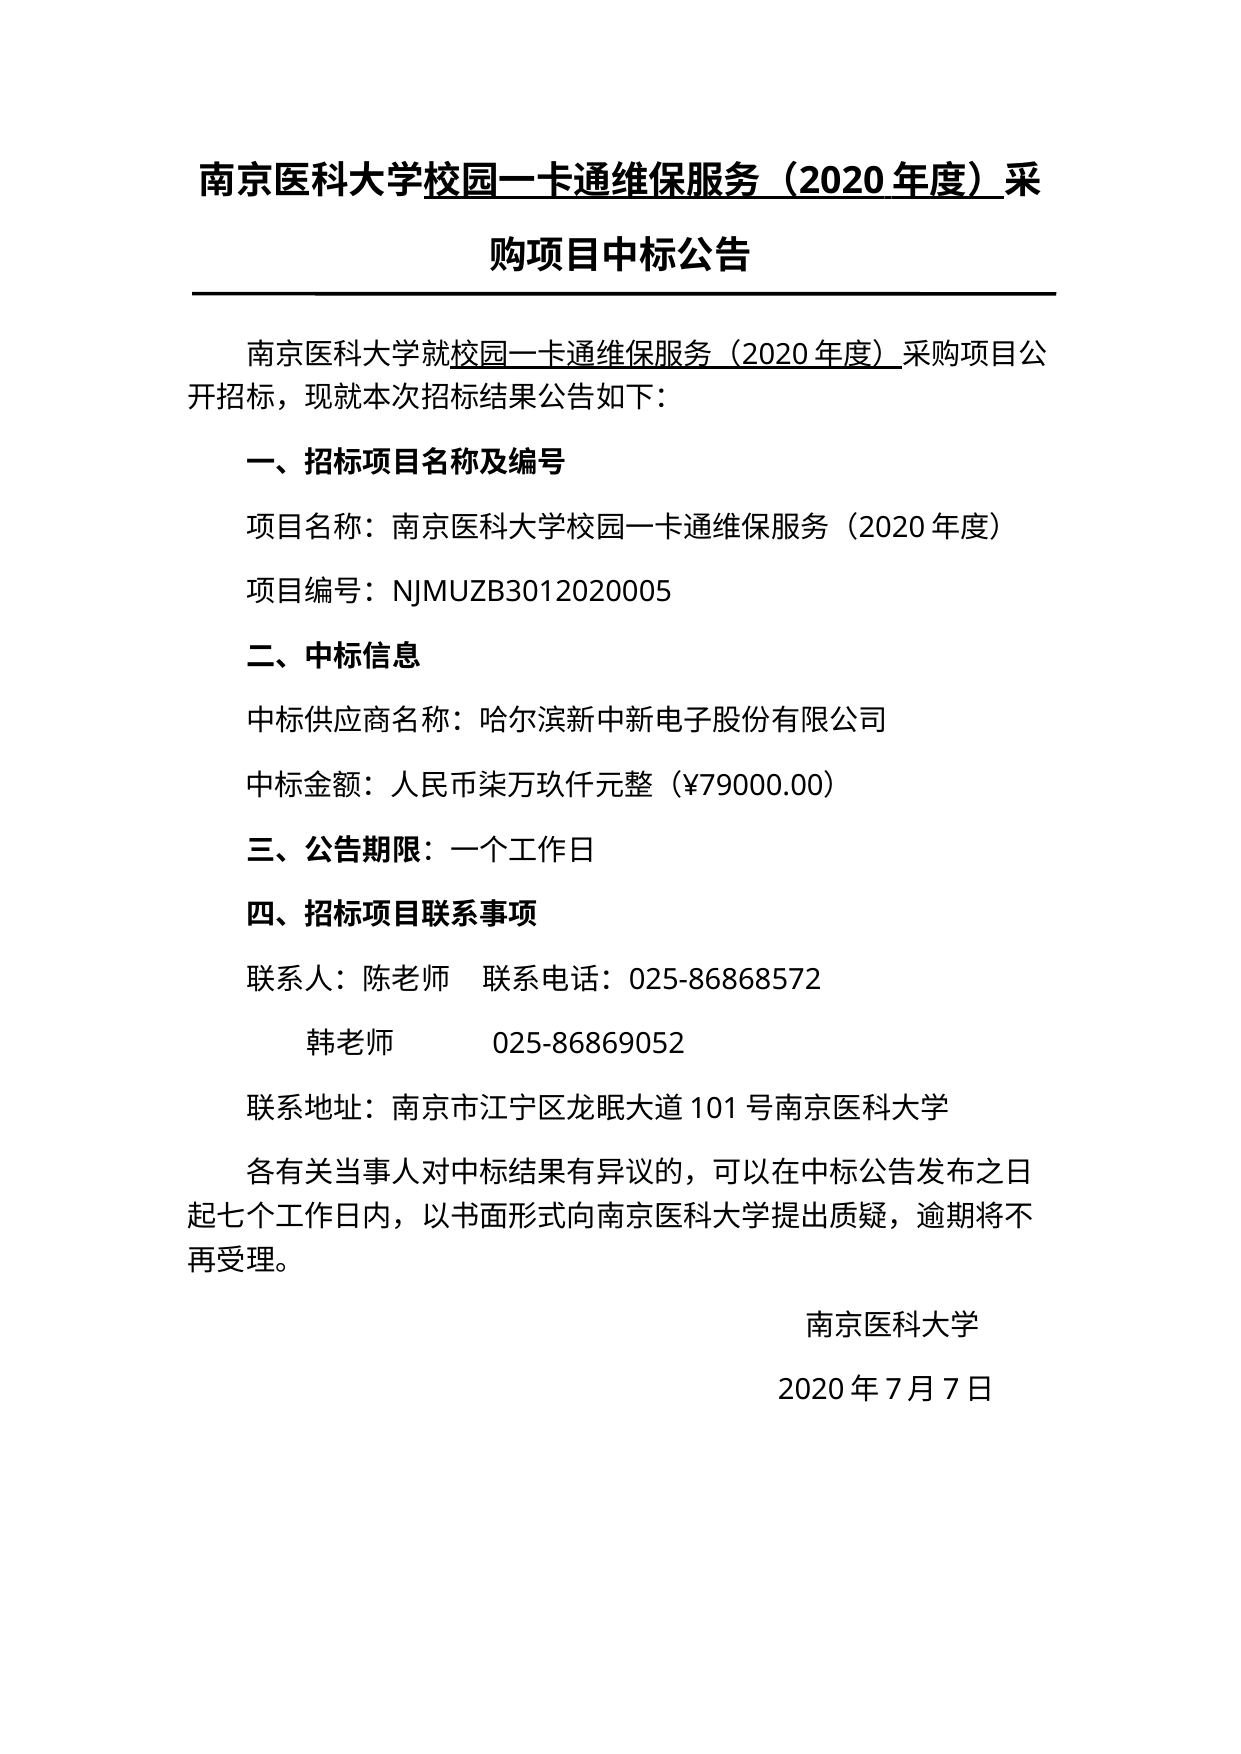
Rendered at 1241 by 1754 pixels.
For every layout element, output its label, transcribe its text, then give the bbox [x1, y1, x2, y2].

text 联系人：陈老师 联系电话：025-86868572 [187, 954, 1053, 998]
text 各有关当事人对中标结果有异议的，可以在中标公告发布之日起七个工作日内，以书面形式向南京医科大学提出质疑，逾期将不再受理。 [187, 1148, 1053, 1279]
text 二、中标信息 [187, 631, 1053, 675]
text 一、招标项目名称及编号 [187, 437, 1053, 481]
text 中标金额：人民币柒万玖仟元整（¥79000.00） [245, 760, 1053, 804]
text 项目编号：NJMUZB3012020005 [187, 567, 1053, 610]
text 南京医科大学 [233, 1300, 980, 1344]
text 南京医科大学校园一卡通维保服务（2020年度）采 [187, 150, 1053, 204]
text 购项目中标公告 [187, 225, 1053, 279]
text 联系地址：南京市江宁区龙眠大道101号南京医科大学 [187, 1083, 1053, 1127]
text 三、公告期限：一个工作日 [187, 825, 1053, 869]
text 四、招标项目联系事项 [187, 889, 1053, 933]
text 项目名称：南京医科大学校园一卡通维保服务（2020年度） [187, 502, 1053, 546]
text 南京医科大学就校园一卡通维保服务（2020年度）采购项目公开招标，现就本次招标结果公告如下： [187, 329, 1053, 417]
text 2020年7月7日 [233, 1364, 994, 1408]
text 韩老师 025-86869052 [187, 1019, 1053, 1062]
text 中标供应商名称：哈尔滨新中新电子股份有限公司 [187, 696, 1053, 739]
